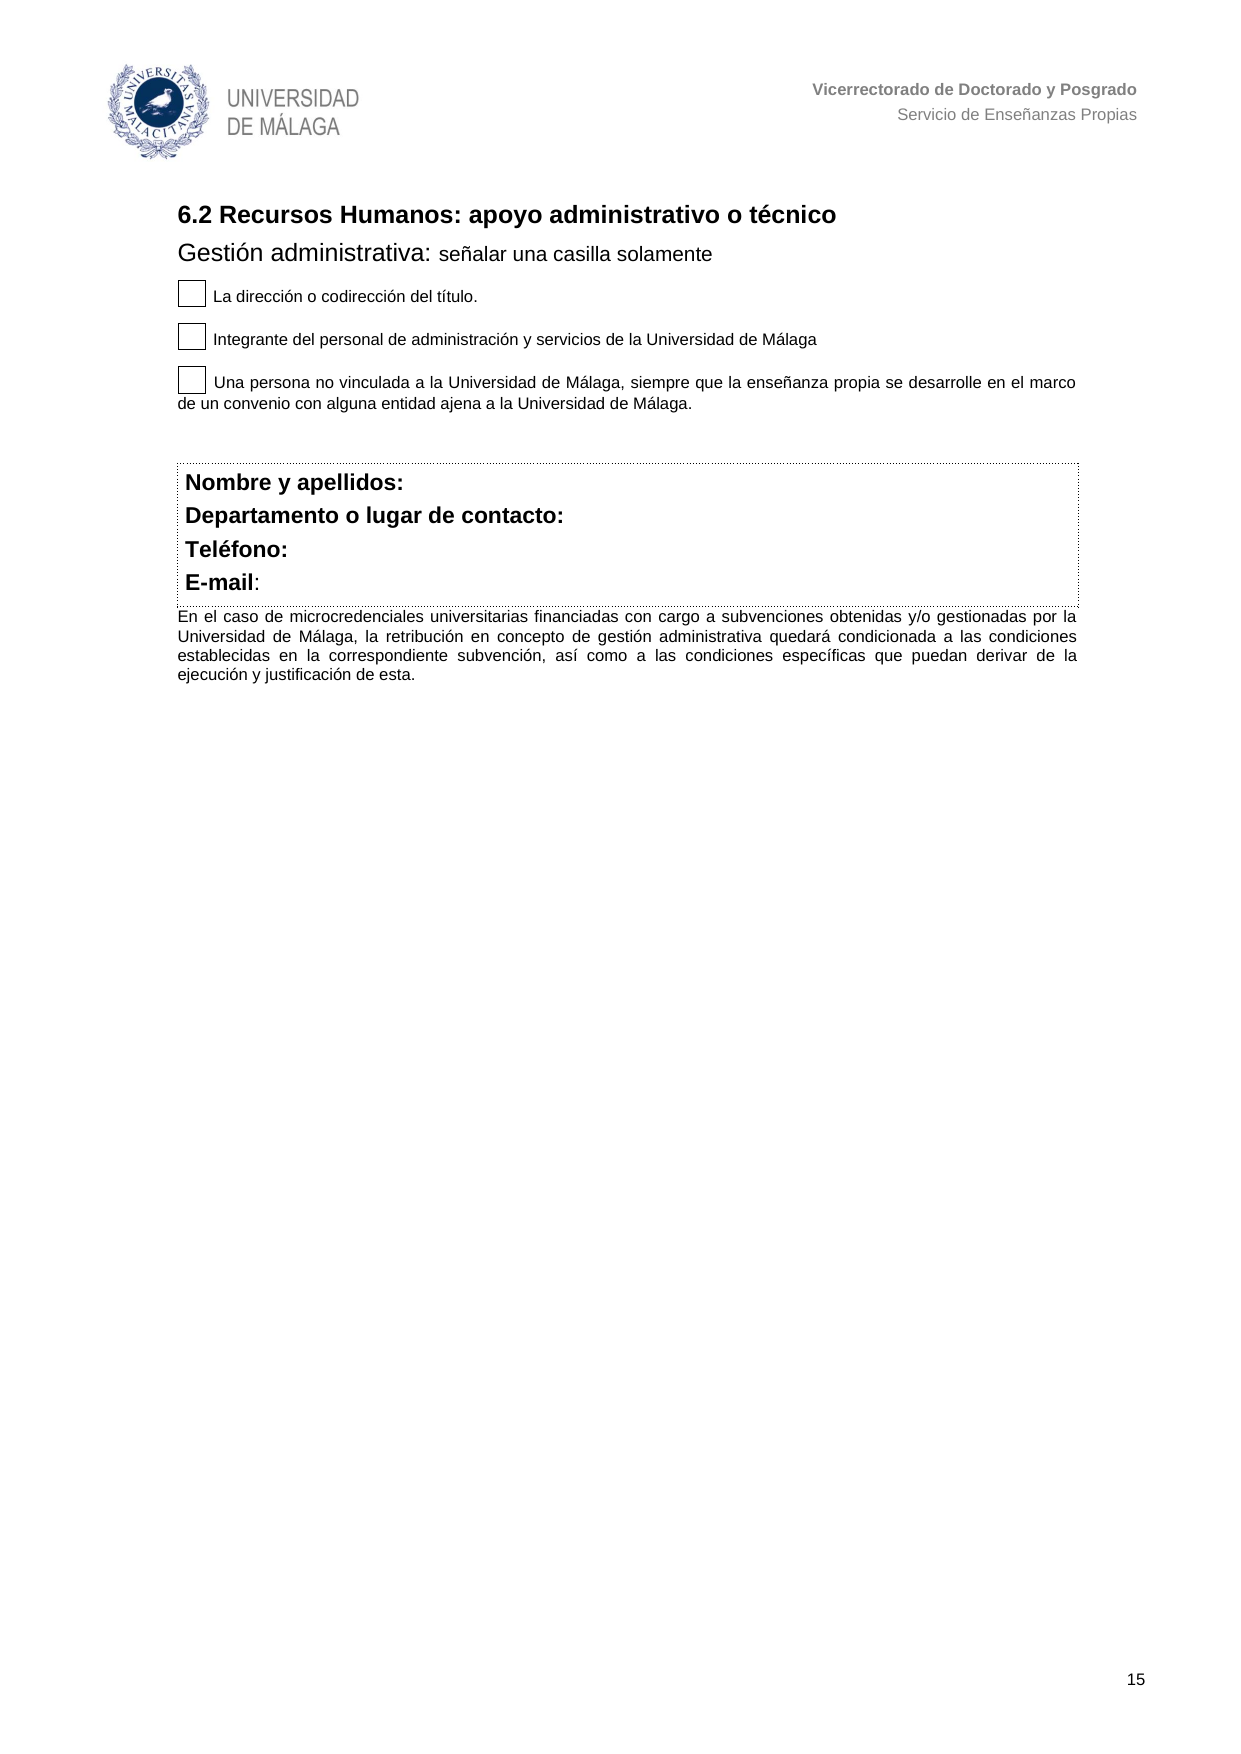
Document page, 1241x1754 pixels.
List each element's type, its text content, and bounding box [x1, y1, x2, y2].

text Integrante del personal de administración y servicios de la Universidad de Málaga [177, 322, 1078, 351]
text En el caso de microcredenciales universitarias financiadas con cargo a subvenciones obtenidas y/o gestionadas por la Universidad de Málaga, la retribución en concepto de gestión administrativa quedará condicionada a las condiciones establecidas en la correspondiente subvención, así como a las condiciones específicas que puedan derivar de la ejecución y justificación de esta. [177, 607, 1078, 684]
table_header Nombre y apellidos: Departamento o lugar de contacto: Teléfono: E-mail: [178, 463, 1078, 606]
picture [102, 56, 365, 168]
text Gestión administrativa: señalar una casilla solamente [177, 229, 1078, 266]
text La dirección o codirección del título. [177, 279, 1078, 307]
text 6.2 Recursos Humanos: apoyo administrativo o técnico [177, 200, 1078, 229]
text Una persona no vinculada a la Universidad de Málaga, siempre que la enseñanza propia se desarrolle en el marco de un convenio con alguna entidad ajena a la Universidad de Málaga. [177, 365, 1078, 413]
